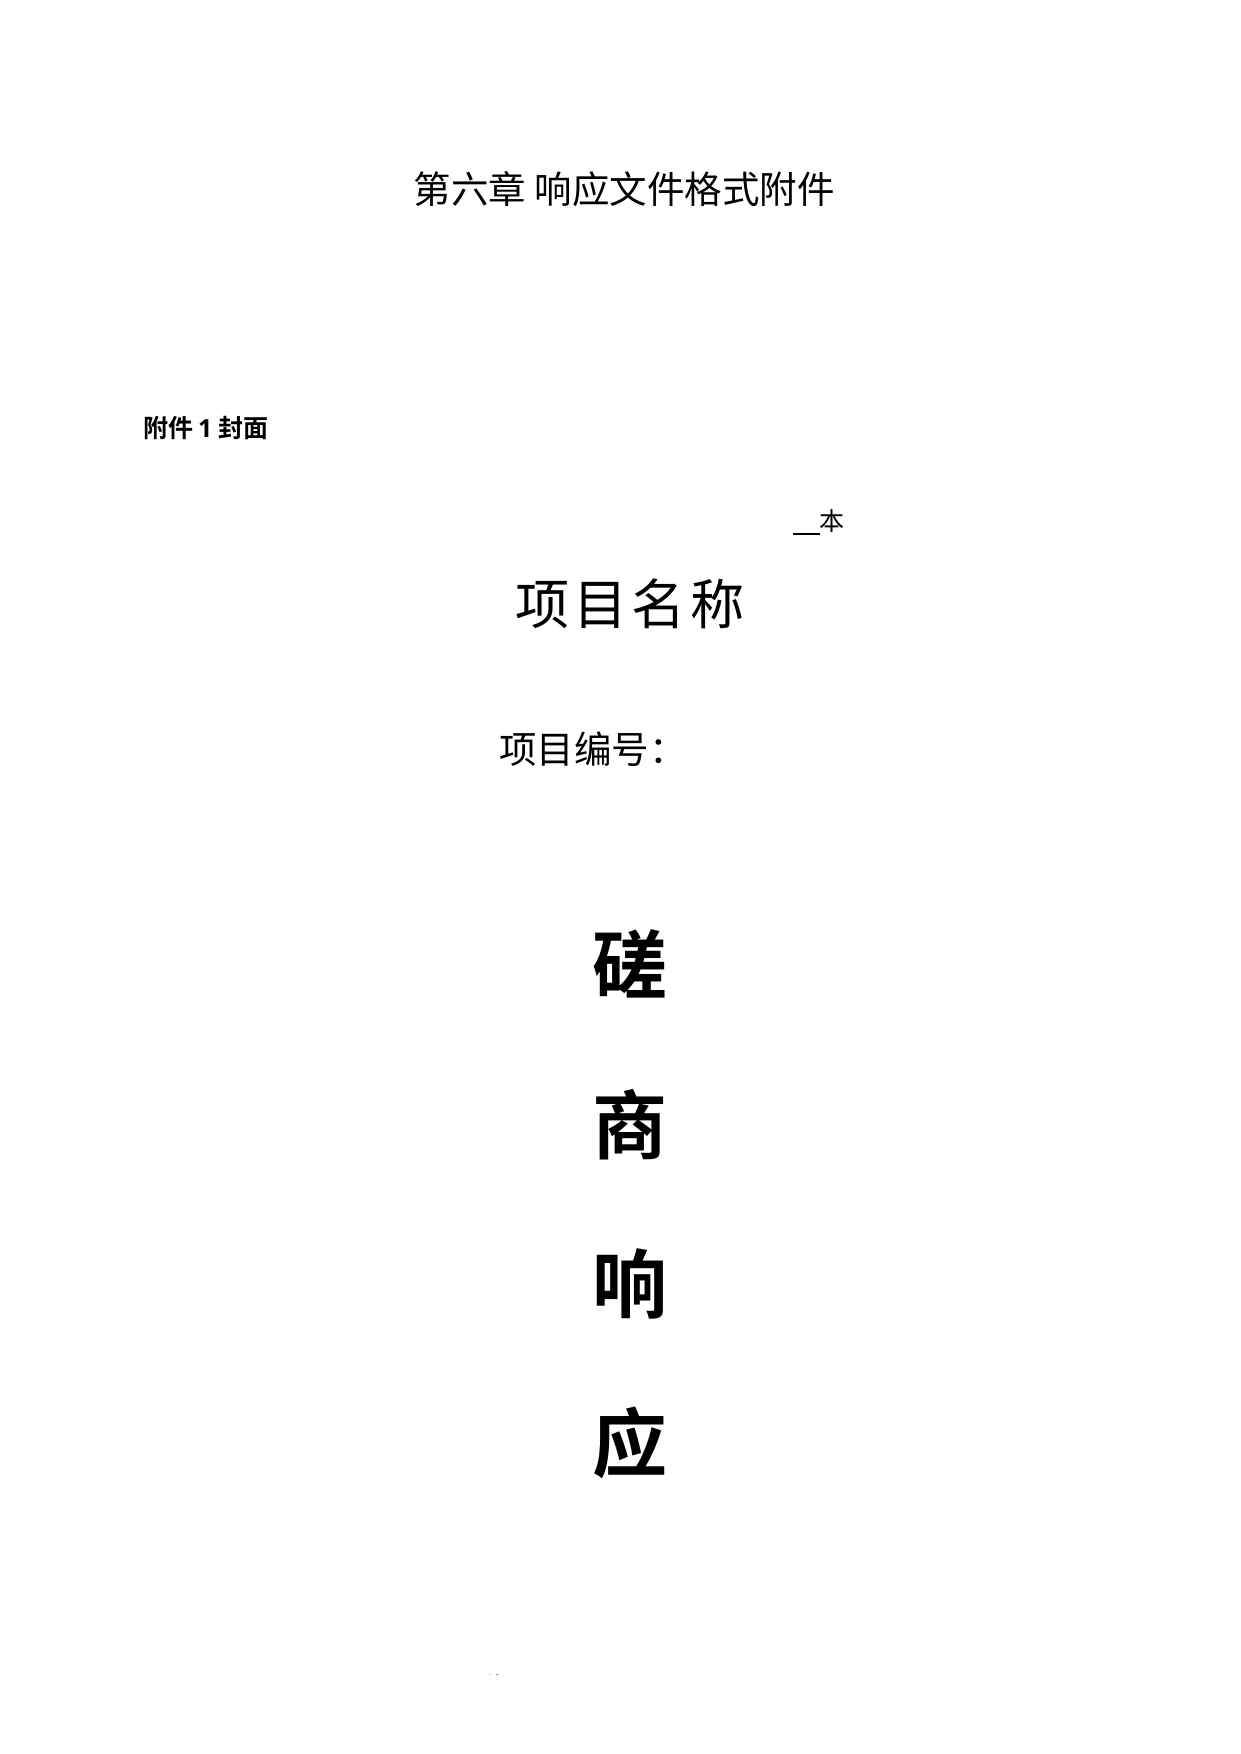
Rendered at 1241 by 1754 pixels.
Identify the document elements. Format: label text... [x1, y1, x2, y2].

text 商 [143, 1055, 1117, 1185]
text 附件1 封面 [143, 408, 1105, 444]
text 磋 [143, 896, 1117, 1026]
text 本 [143, 487, 1117, 552]
text 项目编号： [143, 714, 1117, 779]
text 应 [143, 1374, 1117, 1504]
text 项目名称 [143, 552, 1117, 650]
text 响 [143, 1214, 1117, 1344]
subtitle 第六章 响应文件格式附件 [143, 155, 1105, 220]
